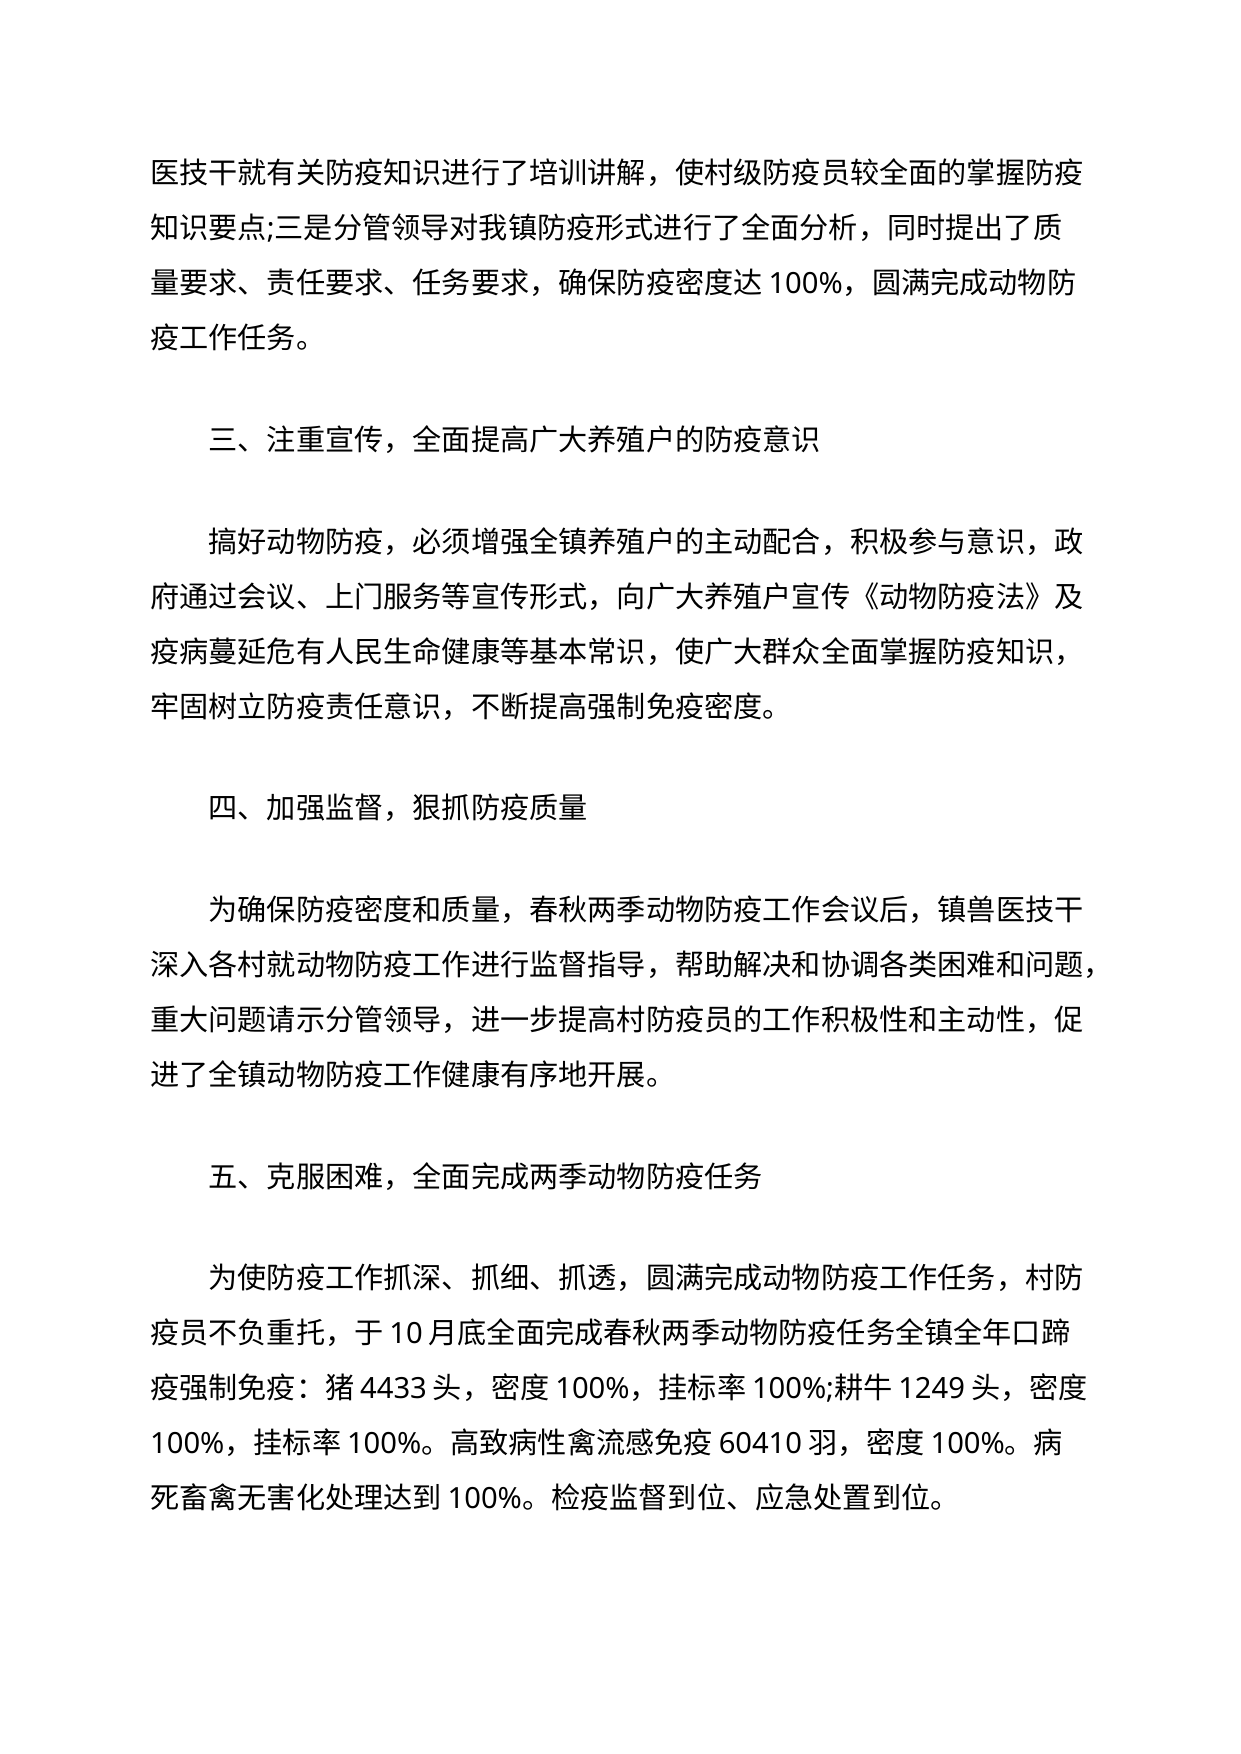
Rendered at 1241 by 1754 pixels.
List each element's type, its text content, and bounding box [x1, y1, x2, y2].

text 搞好动物防疫，必须增强全镇养殖户的主动配合，积极参与意识，政府通过会议、上门服务等宣传形式，向广大养殖户宣传《动物防疫法》及疫病蔓延危有人民生命健康等基本常识，使广大群众全面掌握防疫知识，牢固树立防疫责任意识，不断提高强制免疫密度。 [150, 518, 1090, 725]
text 五、克服困难，全面完成两季动物防疫任务 [150, 1153, 1090, 1195]
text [150, 150, 1090, 357]
text 为确保防疫密度和质量，春秋两季动物防疫工作会议后，镇兽医技干深入各村就动物防疫工作进行监督指导，帮助解决和协调各类困难和问题，重大问题请示分管领导，进一步提高村防疫员的工作积极性和主动性，促进了全镇动物防疫工作健康有序地开展。 [150, 887, 1090, 1094]
text 三、注重宣传，全面提高广大养殖户的防疫意识 [150, 417, 1090, 459]
text 四、加强监督，狠抓防疫质量 [150, 785, 1090, 827]
text 为使防疫工作抓深、抓细、抓透，圆满完成动物防疫工作任务，村防疫员不负重托，于10月底全面完成春秋两季动物防疫任务全镇全年口蹄疫强制免疫：猪4433头，密度100%，挂标率100%;耕牛1249头，密度100%，挂标率100%。高致病性禽流感免疫60410羽，密度100%。病死畜禽无害化处理达到100%。检疫监督到位、应急处置到位。 [150, 1255, 1090, 1517]
